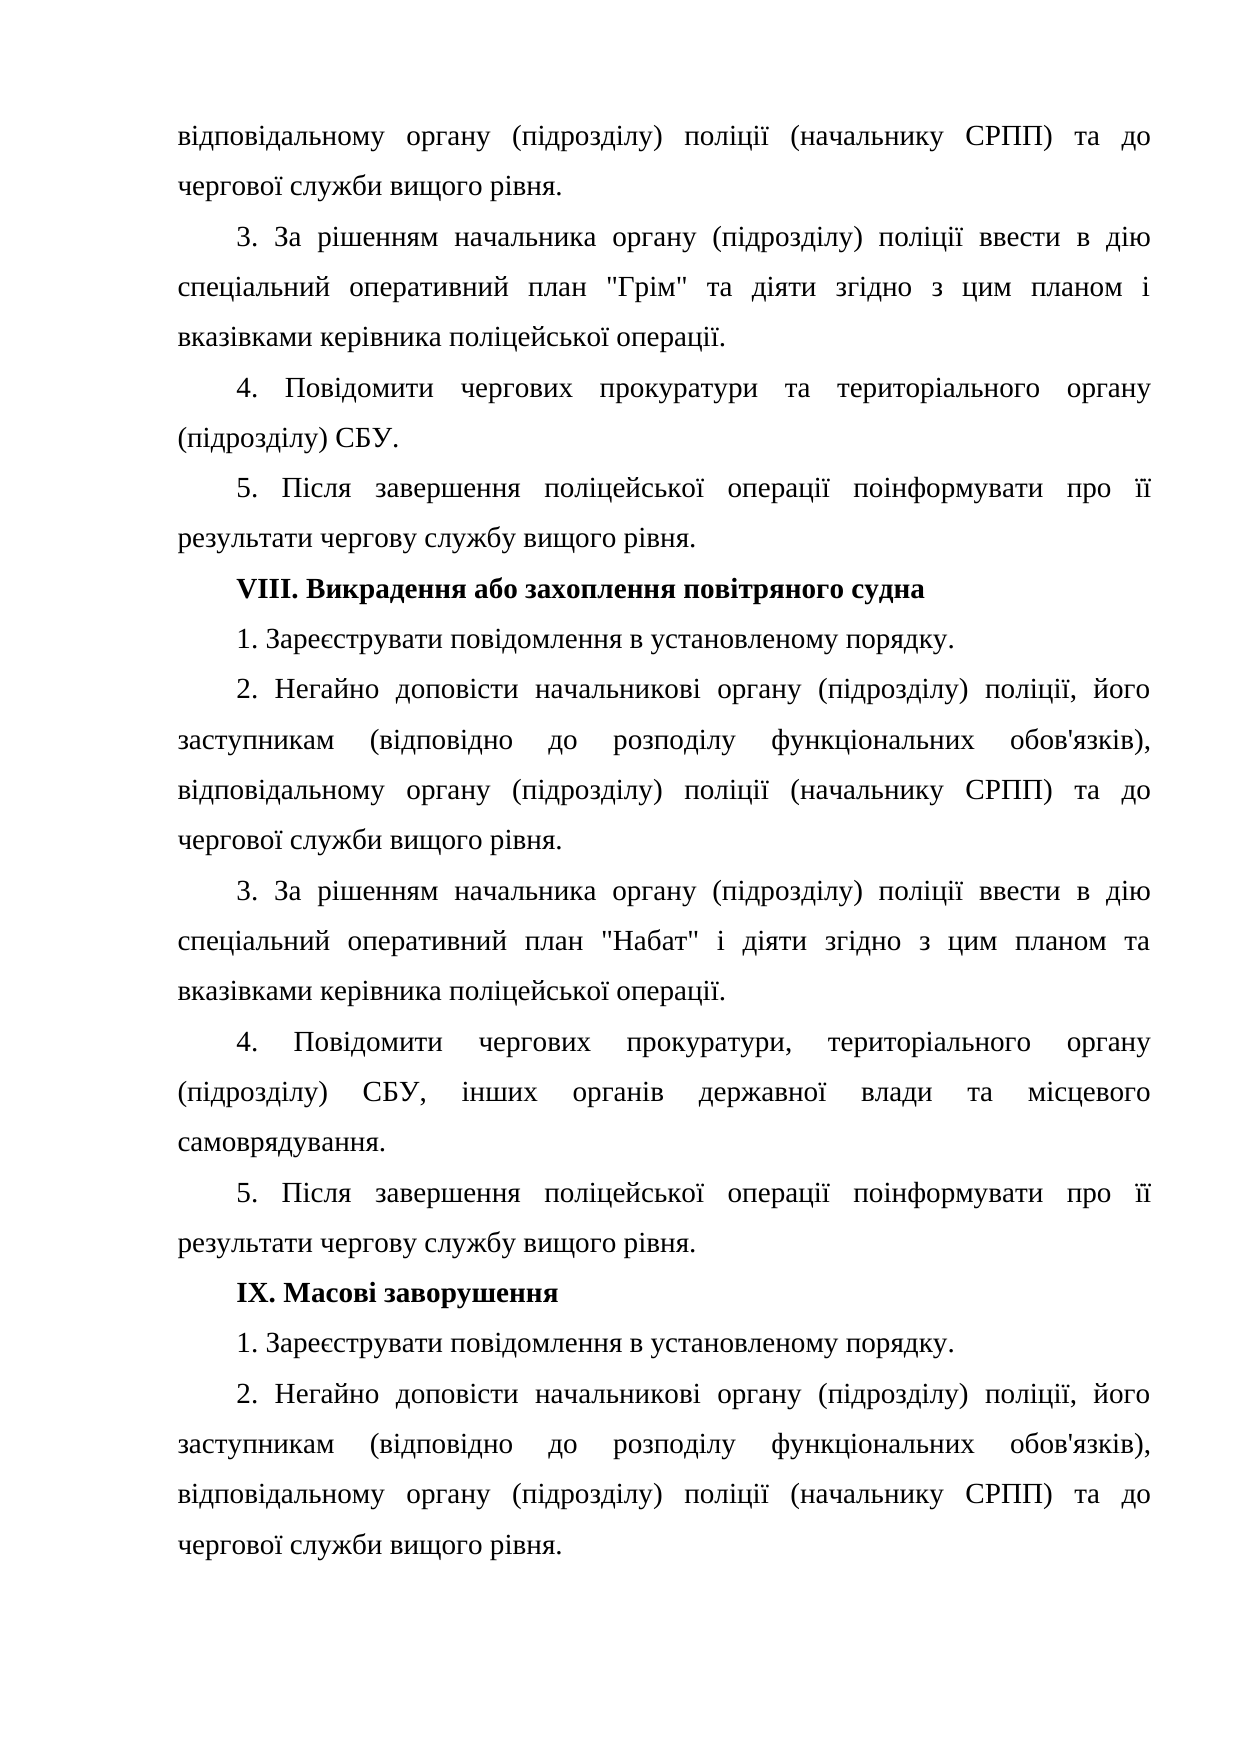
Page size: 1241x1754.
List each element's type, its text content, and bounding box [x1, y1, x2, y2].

text 4. Повідомити чергових прокуратури, територіального органу (підрозділу) СБУ, інших органів державної влади та місцевого самоврядування. [177, 1024, 1152, 1158]
text 1. Зареєструвати повідомлення в установленому порядку. [177, 1326, 1152, 1359]
text IX. Масові заворушення [177, 1275, 1105, 1309]
text 3. За рішенням начальника органу (підрозділу) поліції ввести в дію спеціальний оперативний план "Грім" та діяти згідно з цим планом і вказівками керівника поліцейської операції. [177, 219, 1152, 353]
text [177, 118, 1152, 202]
text VIII. Викрадення або захоплення повітряного судна [177, 571, 1105, 604]
text 4. Повідомити чергових прокуратури та територіального органу (підрозділу) СБУ. [177, 370, 1152, 453]
text 5. Після завершення поліцейської операції поінформувати про її результати чергову службу вищого рівня. [177, 470, 1152, 554]
text 5. Після завершення поліцейської операції поінформувати про її результати чергову службу вищого рівня. [177, 1175, 1152, 1258]
text 3. За рішенням начальника органу (підрозділу) поліції ввести в дію спеціальний оперативний план "Набат" і діяти згідно з цим планом та вказівками керівника поліцейської операції. [177, 873, 1152, 1007]
text 1. Зареєструвати повідомлення в установленому порядку. [177, 621, 1152, 655]
